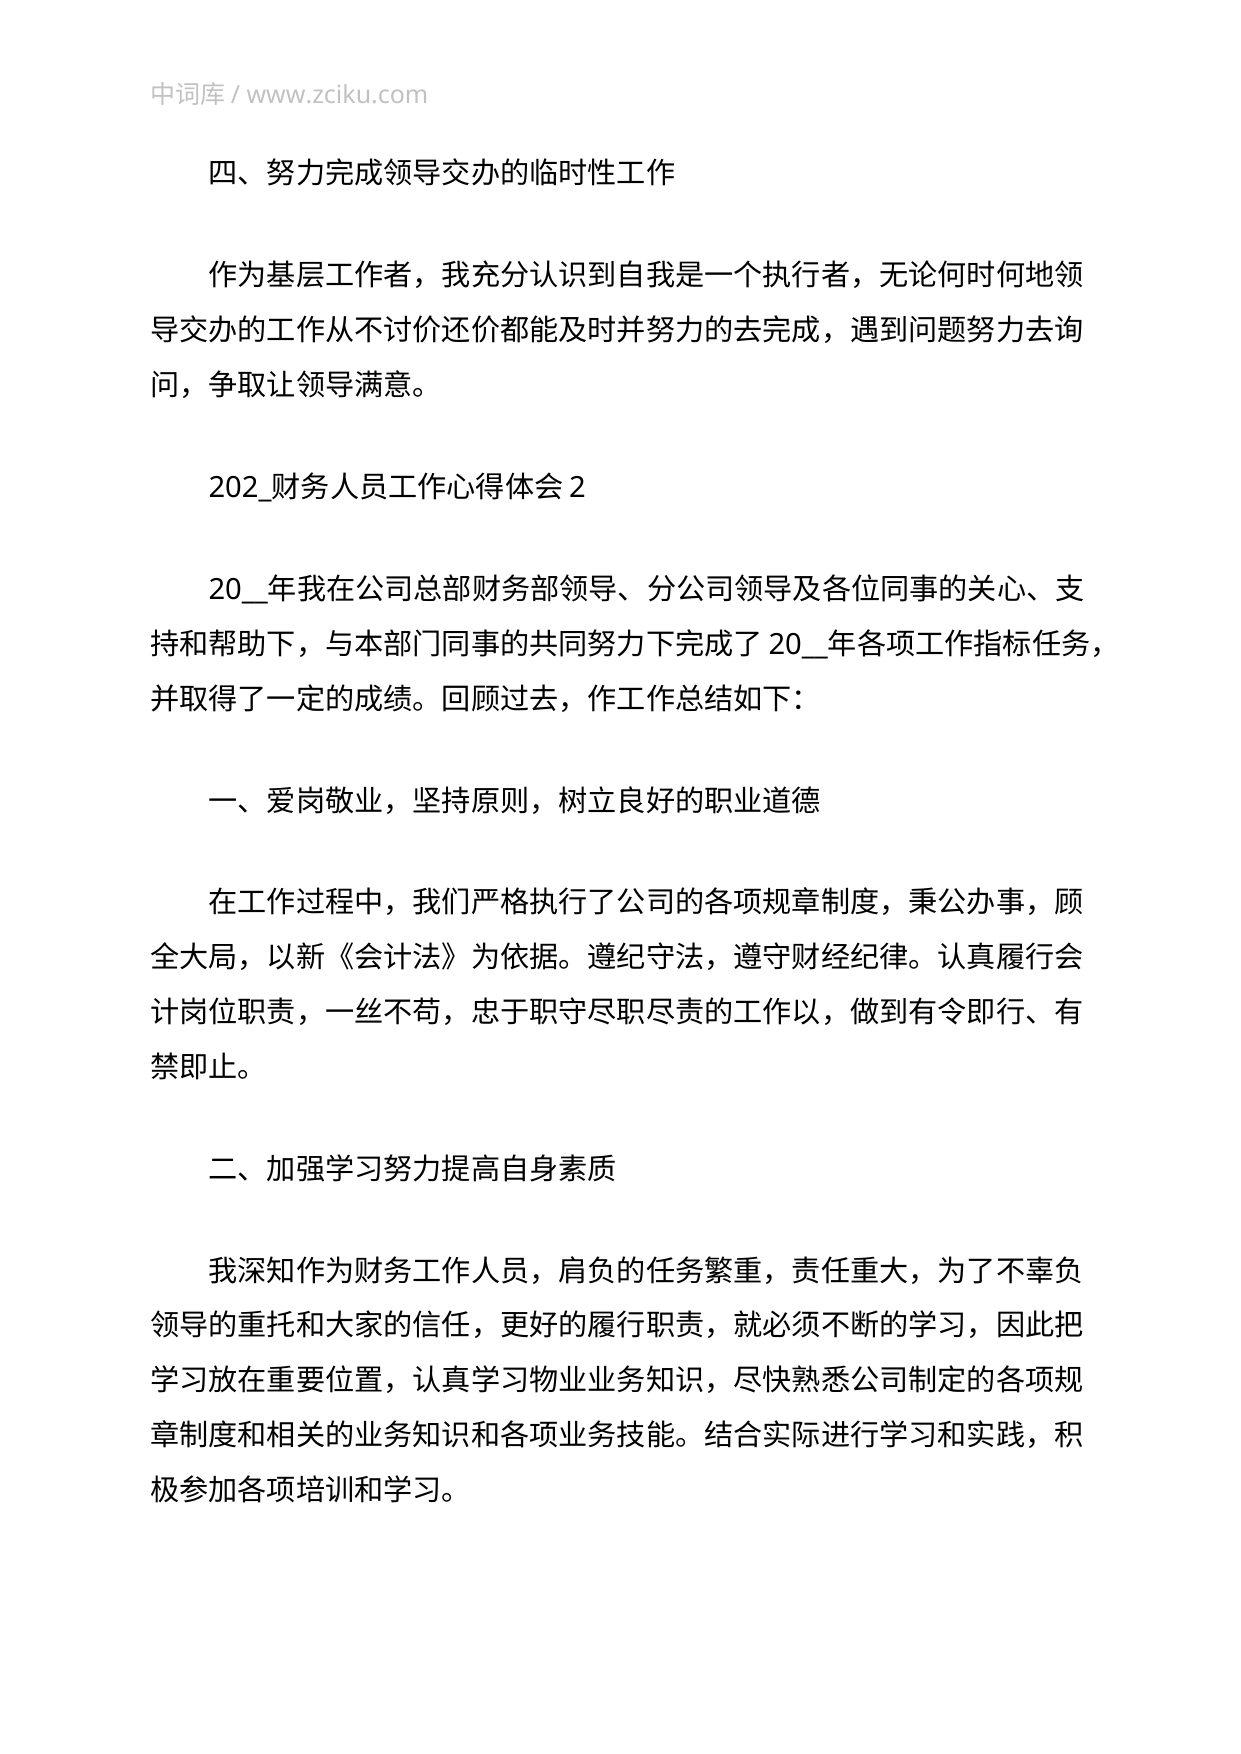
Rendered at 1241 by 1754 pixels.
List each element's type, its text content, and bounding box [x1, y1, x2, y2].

text 在工作过程中，我们严格执行了公司的各项规章制度，秉公办事，顾全大局，以新《会计法》为依据。遵纪守法，遵守财经纪律。认真履行会计岗位职责，一丝不苟，忠于职守尽职尽责的工作以，做到有令即行、有禁即止。 [150, 879, 1090, 1086]
text 二、加强学习努力提高自身素质 [150, 1145, 1090, 1188]
text 我深知作为财务工作人员，肩负的任务繁重，责任重大，为了不辜负领导的重托和大家的信任，更好的履行职责，就必须不断的学习，因此把学习放在重要位置，认真学习物业业务知识，尽快熟悉公司制定的各项规章制度和相关的业务知识和各项业务技能。结合实际进行学习和实践，积极参加各项培训和学习。 [150, 1247, 1090, 1509]
text 作为基层工作者，我充分认识到自我是一个执行者，无论何时何地领导交办的工作从不讨价还价都能及时并努力的去完成，遇到问题努力去询问，争取让领导满意。 [150, 252, 1090, 404]
text 四、努力完成领导交办的临时性工作 [150, 150, 1090, 192]
text 一、爱岗敬业，坚持原则，树立良好的职业道德 [150, 777, 1090, 819]
text 202_财务人员工作心得体会2 [150, 463, 1090, 506]
text 20__年我在公司总部财务部领导、分公司领导及各位同事的关心、支持和帮助下，与本部门同事的共同努力下完成了20__年各项工作指标任务，并取得了一定的成绩。回顾过去，作工作总结如下： [150, 565, 1090, 718]
